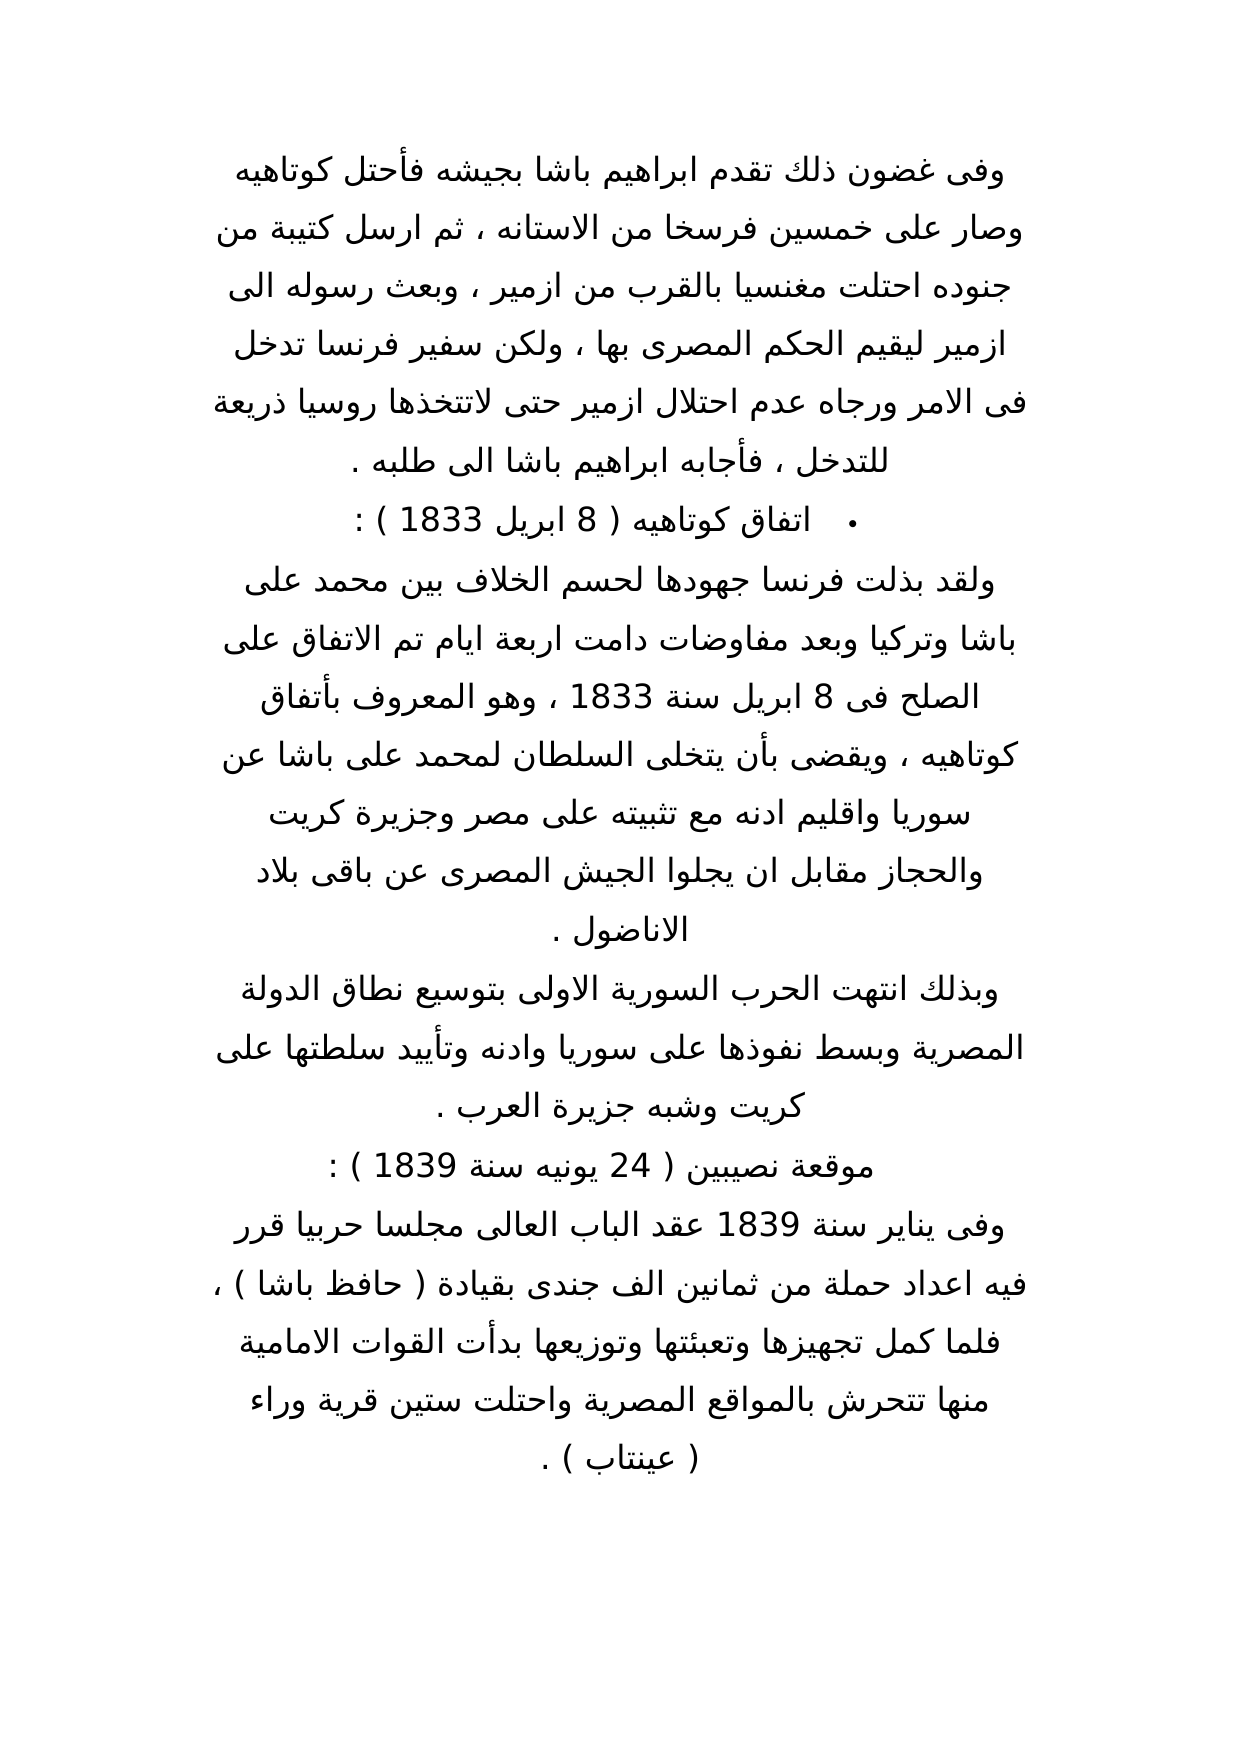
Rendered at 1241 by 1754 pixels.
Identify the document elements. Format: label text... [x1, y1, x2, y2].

list اتفاق كوتاهيه ( 8 ابريل 1833 ) : [187, 501, 1015, 540]
text وفى غضون ذلك تقدم ابراهيم باشا بجيشه فأحتل كوتاهيه وصار على خمسين فرسخا من الاستانه ، ثم ارسل كتيبة من جنوده احتلت مغنسيا بالقرب من ازمير ، وبعث رسوله الى ازمير ليقيم الحكم المصرى بها ، ولكن سفير فرنسا تدخل فى الامر ورجاه عدم احتلال ازمير حتى لاتتخذها روسيا ذريعة للتدخل ، فأجابه ابراهيم باشا الى طلبه . [211, 150, 1029, 480]
text ولقد بذلت فرنسا جهودها لحسم الخلاف بين محمد على باشا وتركيا وبعد مفاوضات دامت اربعة ايام تم الاتفاق على الصلح فى 8 ابريل سنة 1833 ، وهو المعروف بأتفاق كوتاهيه ، ويقضى بأن يتخلى السلطان لمحمد على باشا عن سوريا واقليم ادنه مع تثبيته على مصر وجزيرة كريت والحجاز مقابل ان يجلوا الجيش المصرى عن باقى بلاد الاناضول . [211, 561, 1029, 949]
text موقعة نصيبين ( 24 يونيه سنة 1839 ) : [187, 1146, 1015, 1185]
text وبذلك انتهت الحرب السورية الاولى بتوسيع نطاق الدولة المصرية وبسط نفوذها على سوريا وادنه وتأييد سلطتها على كريت وشبه جزيرة العرب . [211, 970, 1029, 1125]
text وفى يناير سنة 1839 عقد الباب العالى مجلسا حربيا قرر فيه اعداد حملة من ثمانين الف جندى بقيادة ( حافظ باشا ) ، فلما كمل تجهيزها وتعبئتها وتوزيعها بدأت القوات الامامية منها تتحرش بالمواقع المصرية واحتلت ستين قرية وراء ( عينتاب ) . [211, 1206, 1029, 1478]
